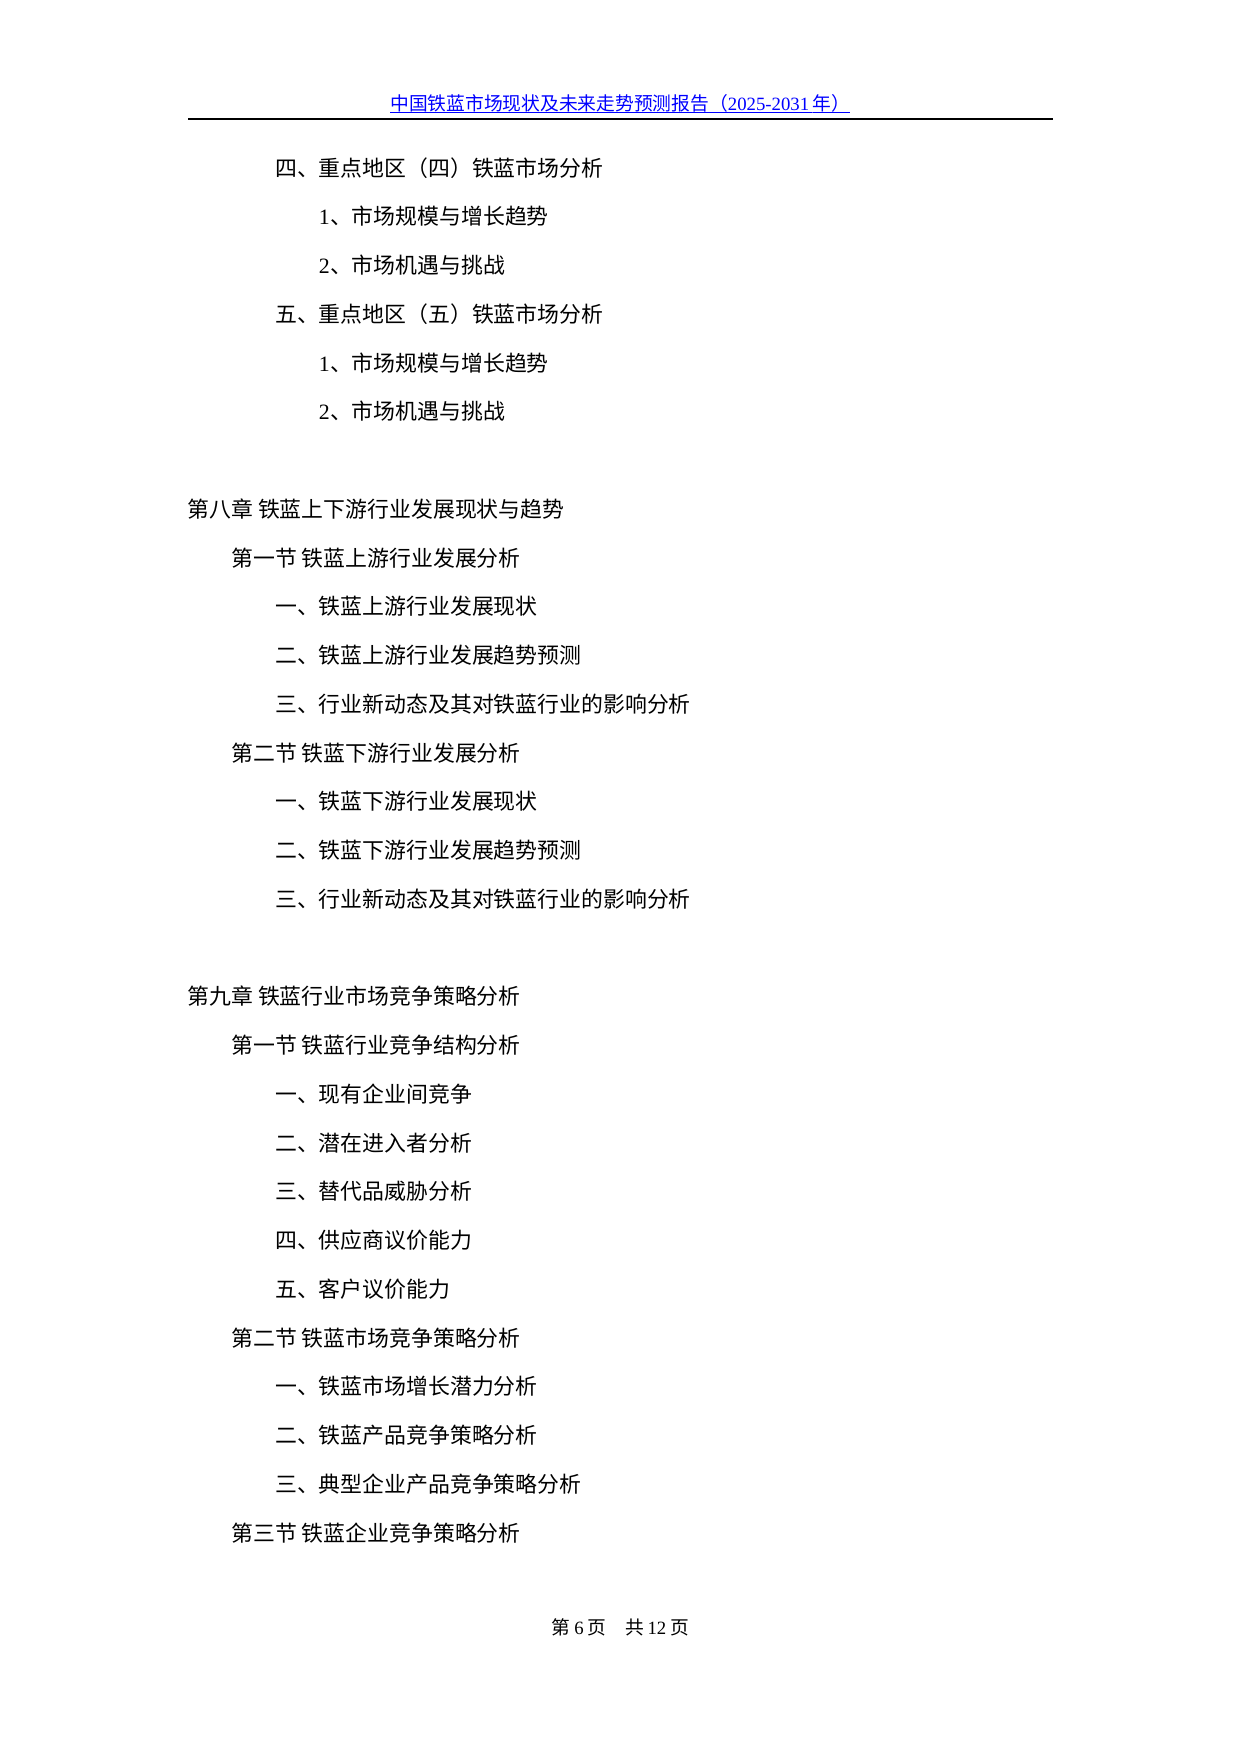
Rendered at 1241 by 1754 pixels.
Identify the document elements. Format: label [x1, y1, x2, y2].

text [187, 150, 1053, 1548]
